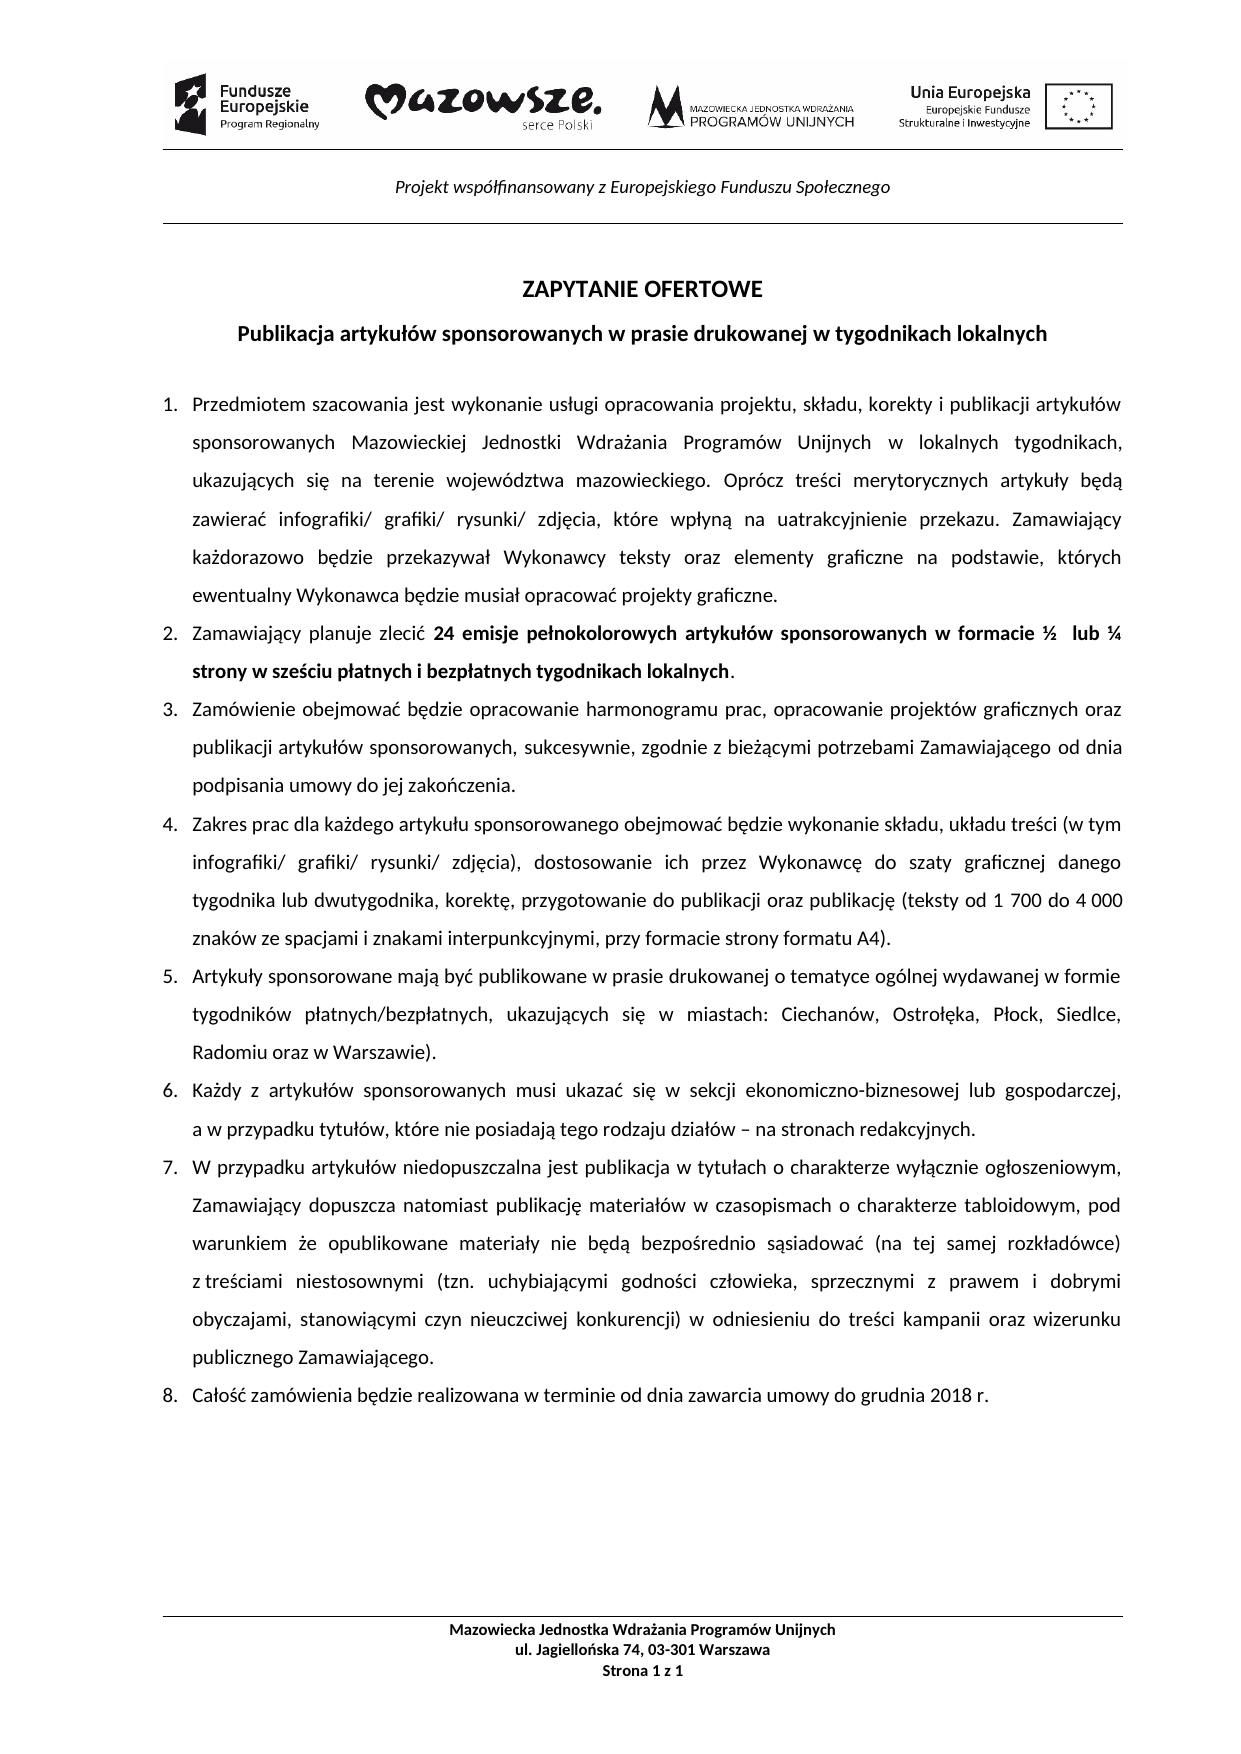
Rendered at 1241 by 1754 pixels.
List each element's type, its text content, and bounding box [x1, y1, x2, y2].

picture [162, 59, 1129, 150]
list Artykuły sponsorowane mają być publikowane w prasie drukowanej o tematyce ogólnej wydawanej w formie tygodników płatnych/bezpłatnych, ukazujących się w miastach: Ciechanów, Ostrołęka, Płock, Siedlce, Radomiu oraz w Warszawie). [162, 963, 1123, 1065]
list Zamawiający planuje zlecić 24 emisje pełnokolorowych artykułów sponsorowanych w formacie ½ lub ¼ strony w sześciu płatnych i bezpłatnych tygodnikach lokalnych. [162, 620, 1123, 684]
list Zamówienie obejmować będzie opracowanie harmonogramu prac, opracowanie projektów graficznych oraz publikacji artykułów sponsorowanych, sukcesywnie, zgodnie z bieżącymi potrzebami Zamawiającego od dnia podpisania umowy do jej zakończenia. [162, 696, 1123, 798]
text Projekt współfinansowany z Europejskiego Funduszu Społecznego [162, 175, 1123, 198]
list Przedmiotem szacowania jest wykonanie usługi opracowania projektu, składu, korekty i publikacji artykułów sponsorowanych Mazowieckiej Jednostki Wdrażania Programów Unijnych w lokalnych tygodnikach, ukazujących się na terenie województwa mazowieckiego. Oprócz treści merytorycznych artykuły będą zawierać infografiki/ grafiki/ rysunki/ zdjęcia, które wpłyną na uatrakcyjnienie przekazu. Zamawiający każdorazowo będzie przekazywał Wykonawcy teksty oraz elementy graficzne na podstawie, których ewentualny Wykonawca będzie musiał opracować projekty graficzne. [162, 391, 1123, 607]
list Każdy z artykułów sponsorowanych musi ukazać się w sekcji ekonomiczno-biznesowej lub gospodarczej, a w przypadku tytułów, które nie posiadają tego rodzaju działów – na stronach redakcyjnych. [162, 1078, 1123, 1141]
text Publikacja artykułów sponsorowanych w prasie drukowanej w tygodnikach lokalnych [162, 319, 1123, 347]
text ZAPYTANIE OFERTOWE [162, 273, 1123, 304]
text 8. Całość zamówienia będzie realizowana w terminie od dnia zawarcia umowy do grudnia 2018 r. [162, 1383, 1123, 1408]
list W przypadku artykułów niedopuszczalna jest publikacja w tytułach o charakterze wyłącznie ogłoszeniowym, Zamawiający dopuszcza natomiast publikację materiałów w czasopismach o charakterze tabloidowym, pod warunkiem że opublikowane materiały nie będą bezpośrednio sąsiadować (na tej samej rozkładówce) z treściami niestosownymi (tzn. uchybiającymi godności człowieka, sprzecznymi z prawem i dobrymi obyczajami, stanowiącymi czyn nieuczciwej konkurencji) w odniesieniu do treści kampanii oraz wizerunku publicznego Zamawiającego. [162, 1154, 1123, 1370]
list Zakres prac dla każdego artykułu sponsorowanego obejmować będzie wykonanie składu, układu treści (w tym infografiki/ grafiki/ rysunki/ zdjęcia), dostosowanie ich przez Wykonawcę do szaty graficznej danego tygodnika lub dwutygodnika, korektę, przygotowanie do publikacji oraz publikację (teksty od 1 700 do 4 000 znaków ze spacjami i znakami interpunkcyjnymi, przy formacie strony formatu A4). [162, 811, 1123, 951]
